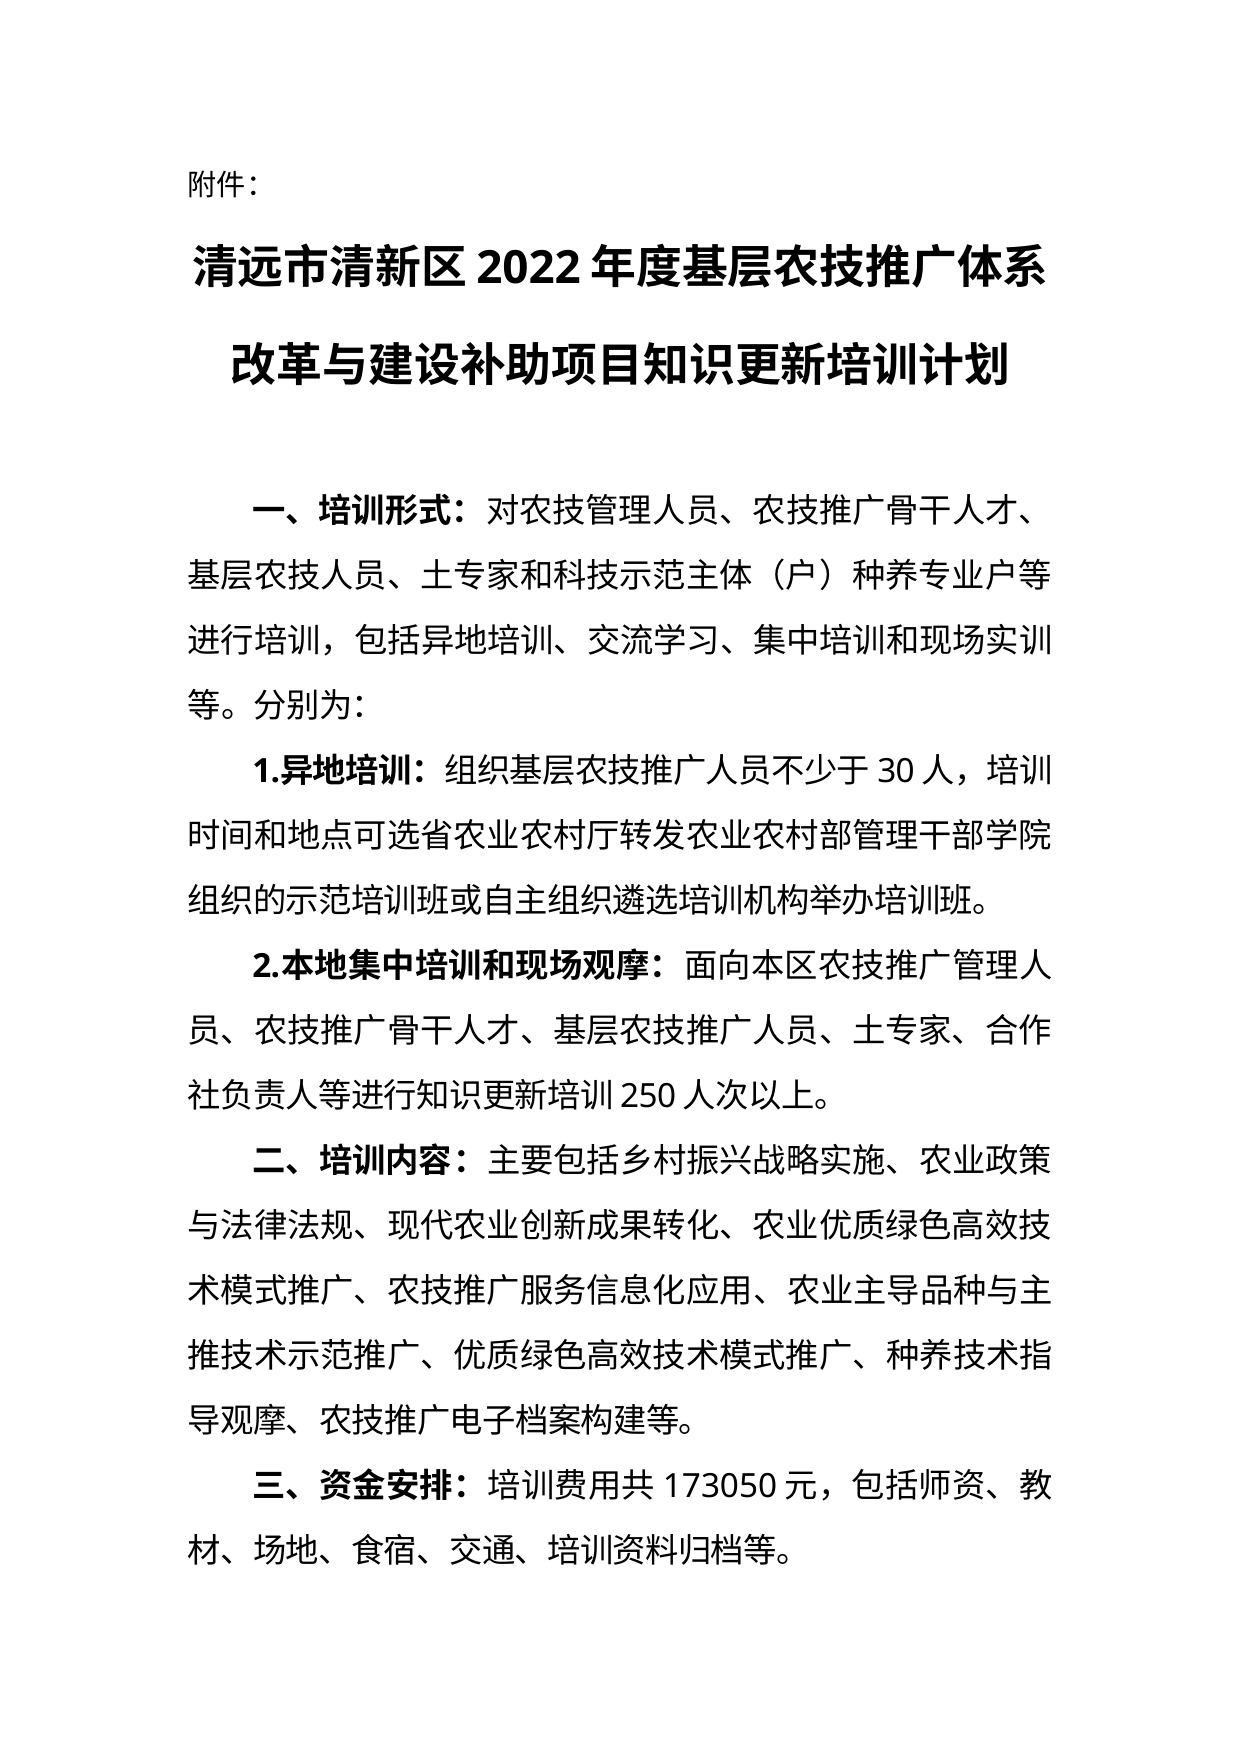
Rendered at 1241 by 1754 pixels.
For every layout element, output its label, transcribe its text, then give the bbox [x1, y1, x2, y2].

text 1.异地培训：组织基层农技推广人员不少于30人，培训时间和地点可选省农业农村厅转发农业农村部管理干部学院组织的示范培训班或自主组织遴选培训机构举办培训班。 [187, 735, 1053, 930]
text 一、培训形式：对农技管理人员、农技推广骨干人才、基层农技人员、土专家和科技示范主体（户）种养专业户等进行培训，包括异地培训、交流学习、集中培训和现场实训等。分别为： [187, 475, 1053, 735]
text 2.本地集中培训和现场观摩：面向本区农技推广管理人员、农技推广骨干人才、基层农技推广人员、土专家、合作社负责人等进行知识更新培训250人次以上。 [187, 930, 1053, 1125]
text 三、资金安排：培训费用共173050元，包括师资、教材、场地、食宿、交通、培训资料归档等。 [187, 1450, 1053, 1580]
text 二、培训内容：主要包括乡村振兴战略实施、农业政策与法律法规、现代农业创新成果转化、农业优质绿色高效技术模式推广、农技推广服务信息化应用、农业主导品种与主推技术示范推广、优质绿色高效技术模式推广、种养技术指导观摩、农技推广电子档案构建等。 [187, 1125, 1053, 1450]
text 附件： [187, 150, 1053, 215]
text 清远市清新区2022年度基层农技推广体系改革与建设补助项目知识更新培训计划 [187, 215, 1053, 410]
